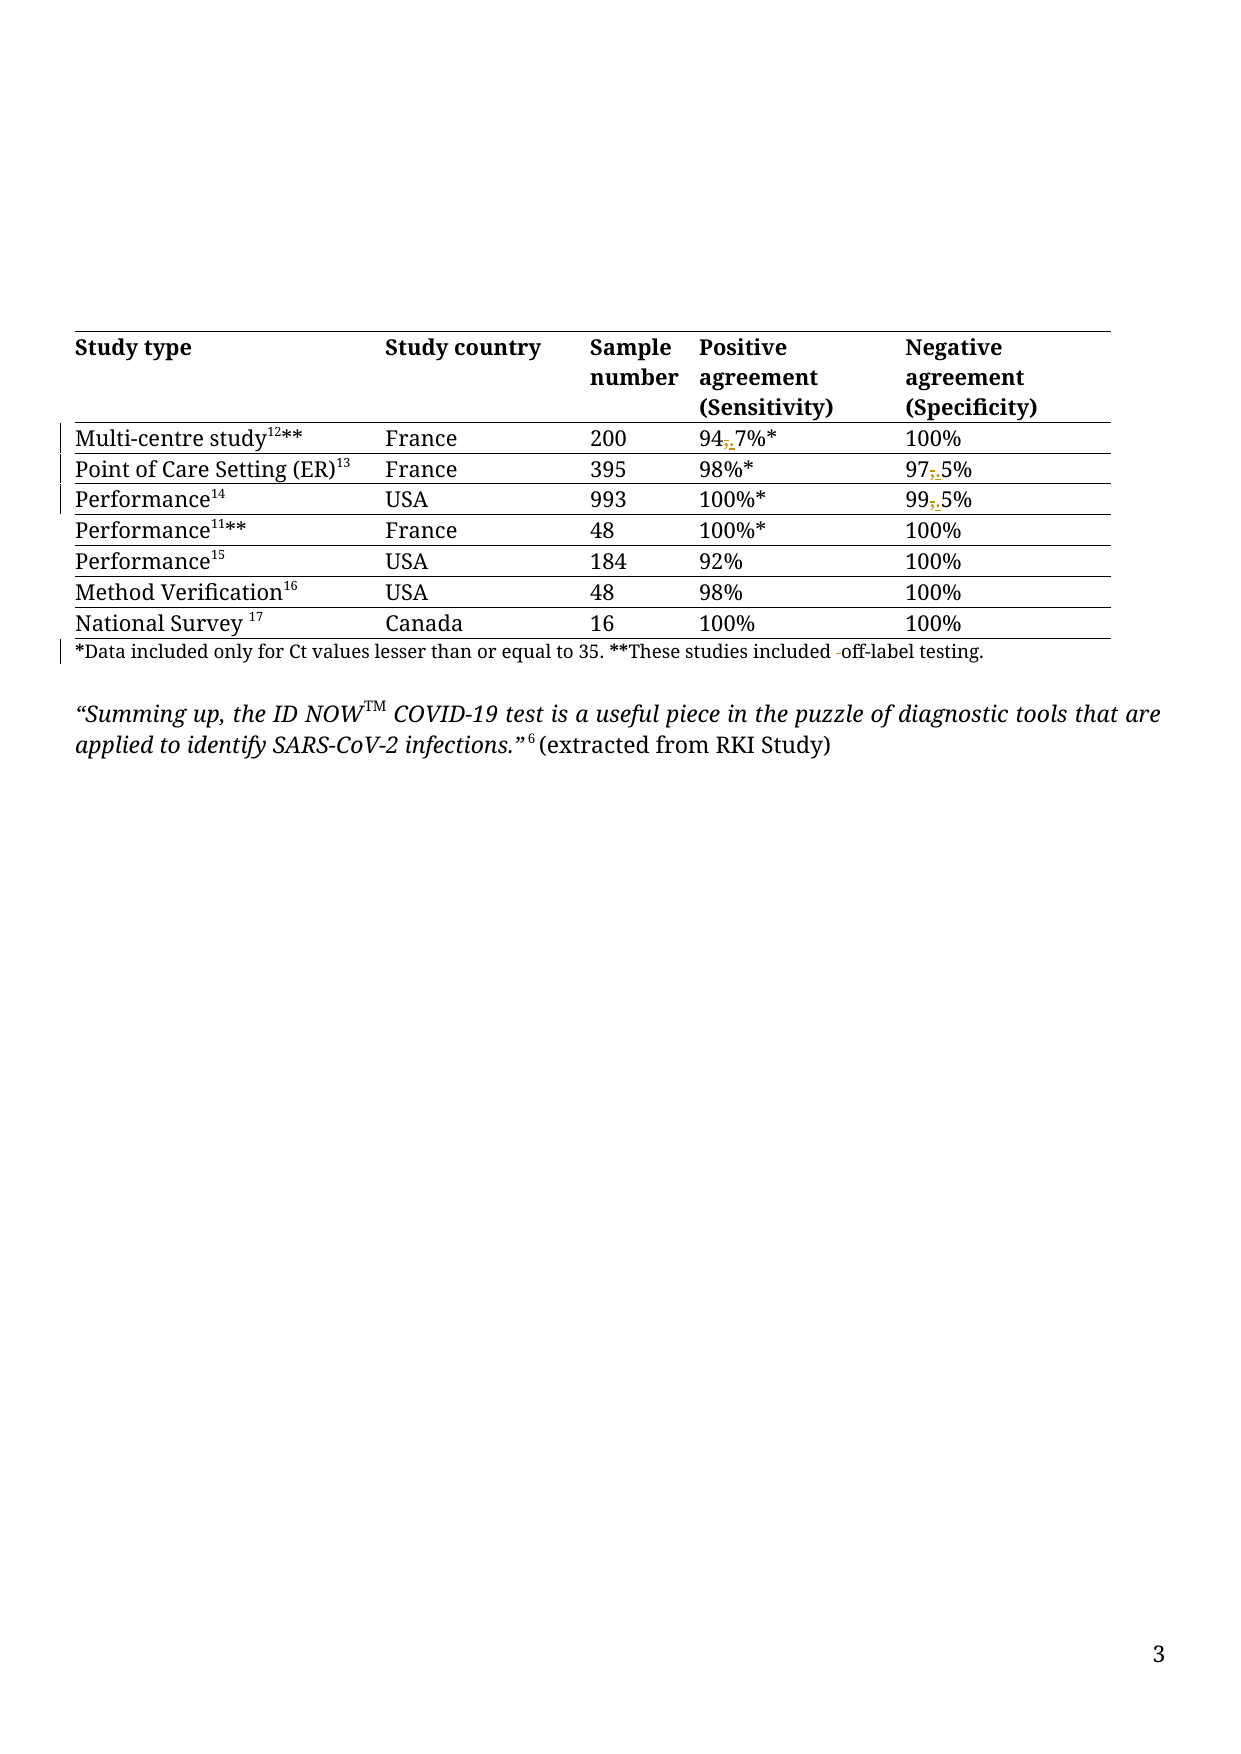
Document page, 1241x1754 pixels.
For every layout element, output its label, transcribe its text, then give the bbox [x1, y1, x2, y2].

table_cell National Survey 17 [75, 608, 385, 637]
table_cell 995% [905, 484, 1111, 514]
table_cell France [385, 454, 590, 483]
table_cell USA [385, 546, 590, 576]
table_cell 184 [590, 546, 699, 576]
table_cell 98% [699, 577, 905, 607]
table_cell 993 [590, 484, 699, 514]
table_cell Performance15 [75, 546, 385, 576]
table_cell 92% [699, 546, 905, 576]
table_header Study type [75, 332, 385, 422]
table_header Study country [385, 332, 590, 422]
table_cell France [385, 515, 590, 545]
table_cell 100% [905, 577, 1111, 607]
table_cell 975% [905, 454, 1111, 483]
table_cell Multi-centre study12** [75, 423, 385, 452]
table_cell 98%* [699, 454, 905, 483]
table_cell 200 [590, 423, 699, 452]
table_header Sample number [590, 332, 699, 422]
table_cell 48 [590, 515, 699, 545]
table_cell France [385, 423, 590, 452]
table_header Positive agreement (Sensitivity) [699, 332, 905, 422]
table_cell 395 [590, 454, 699, 483]
table_cell 100%* [699, 515, 905, 545]
table_cell 100% [699, 608, 905, 637]
table_cell Canada [385, 608, 590, 637]
table_cell USA [385, 484, 590, 514]
table_cell Point of Care Setting (ER)13 [75, 454, 385, 483]
table_cell 16 [590, 608, 699, 637]
table_cell USA [385, 577, 590, 607]
table_cell 100% [905, 423, 1111, 452]
table_cell 100%* [699, 484, 905, 514]
table_cell Performance14 [75, 484, 385, 514]
table_cell 947%* [699, 423, 905, 452]
text “Summing up, the ID NOWTM COVID-19 test is a useful piece in the puzzle of diagnostic tools that are applied to identify SARS-CoV-2 infections.” 6 (extracted from RKI Study) [75, 695, 1165, 761]
table_cell Performance11** [75, 515, 385, 545]
text *Data included only for Ct values lesser than or equal to 35. **These studies included off-label testing. [75, 638, 1165, 664]
table_cell 100% [905, 608, 1111, 637]
table_cell 100% [905, 515, 1111, 545]
table_cell Method Verification16 [75, 577, 385, 607]
table_cell 48 [590, 577, 699, 607]
table_cell 100% [905, 546, 1111, 576]
table_header Negative agreement (Specificity) [905, 332, 1111, 422]
